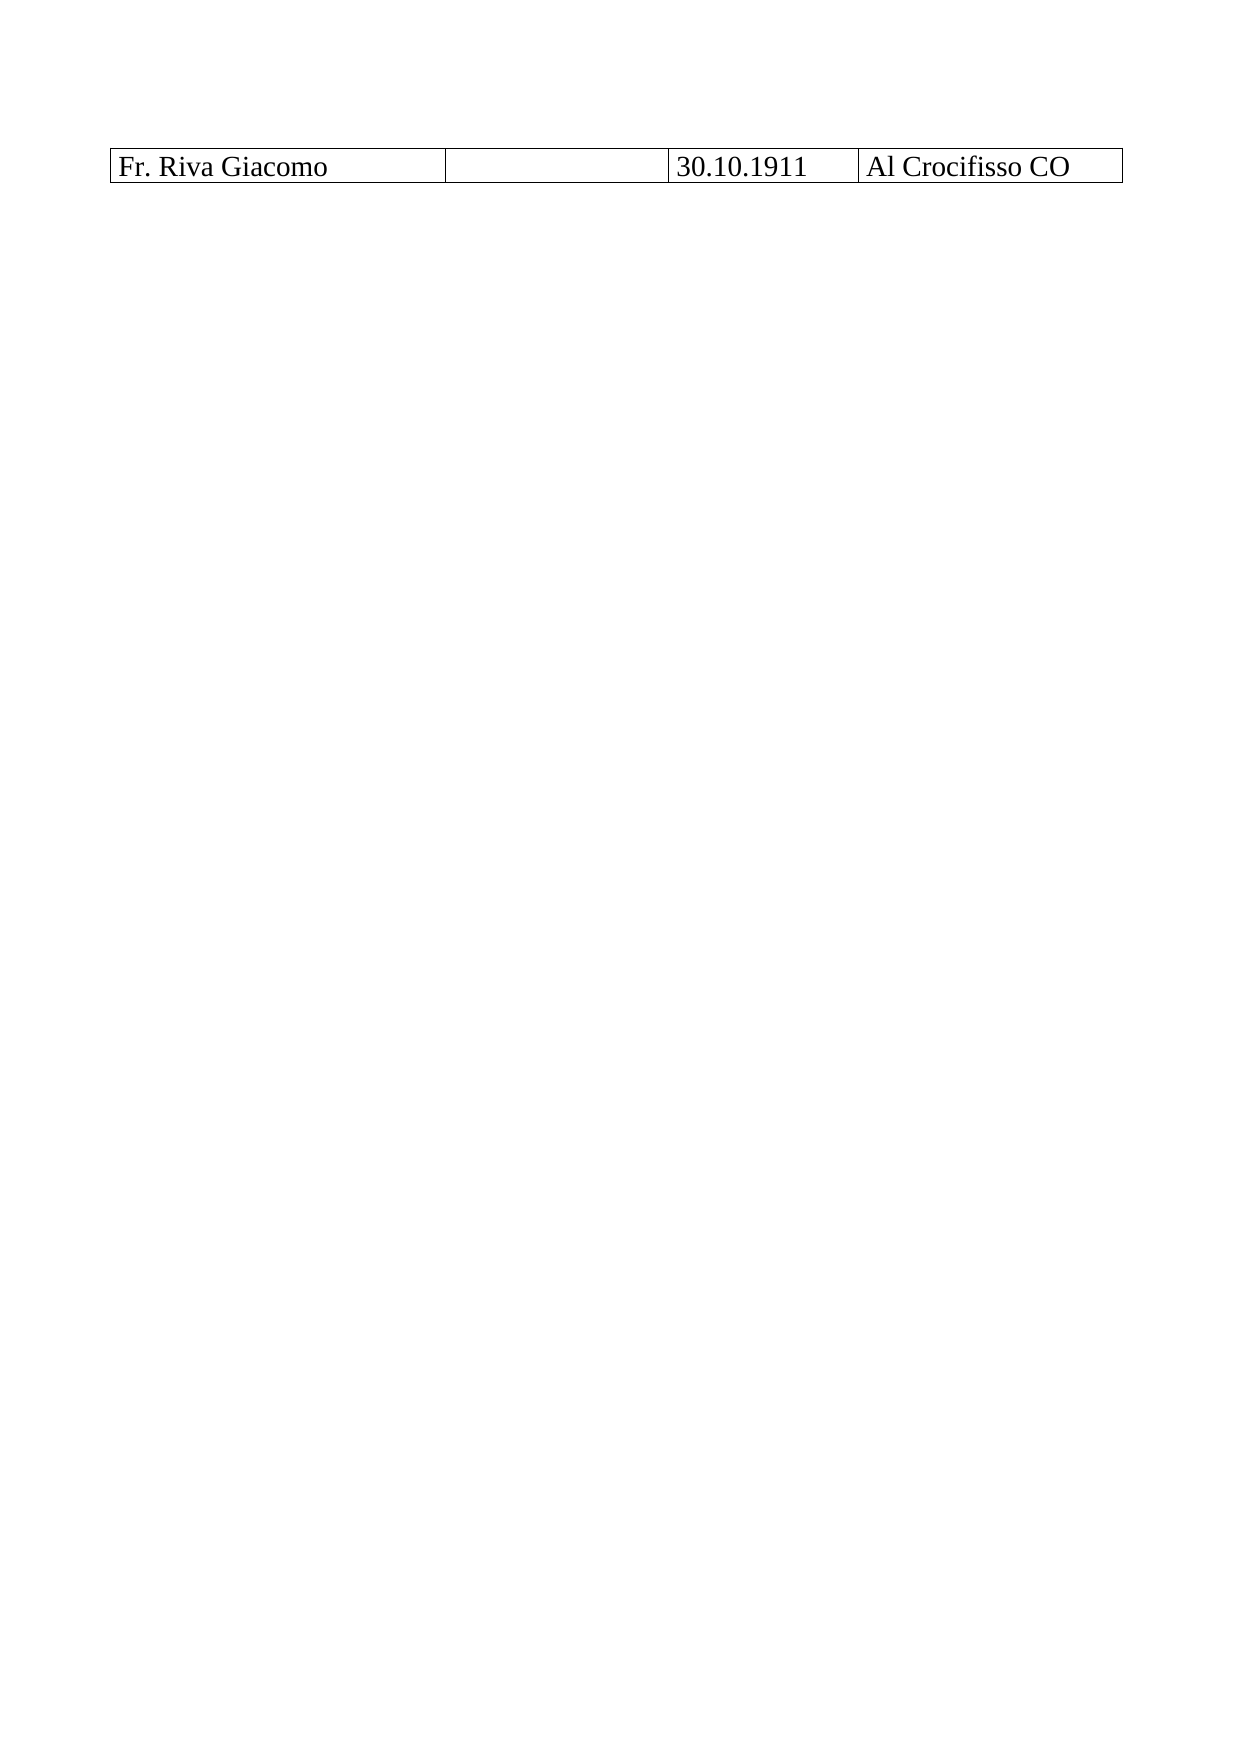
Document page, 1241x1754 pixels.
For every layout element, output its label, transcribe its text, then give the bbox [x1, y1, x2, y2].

table_header Al Crocifisso CO [859, 149, 1122, 182]
table_header [446, 149, 668, 182]
table_header Fr. Riva Giacomo [111, 149, 445, 182]
table_header 30.10.1911 [669, 149, 858, 182]
